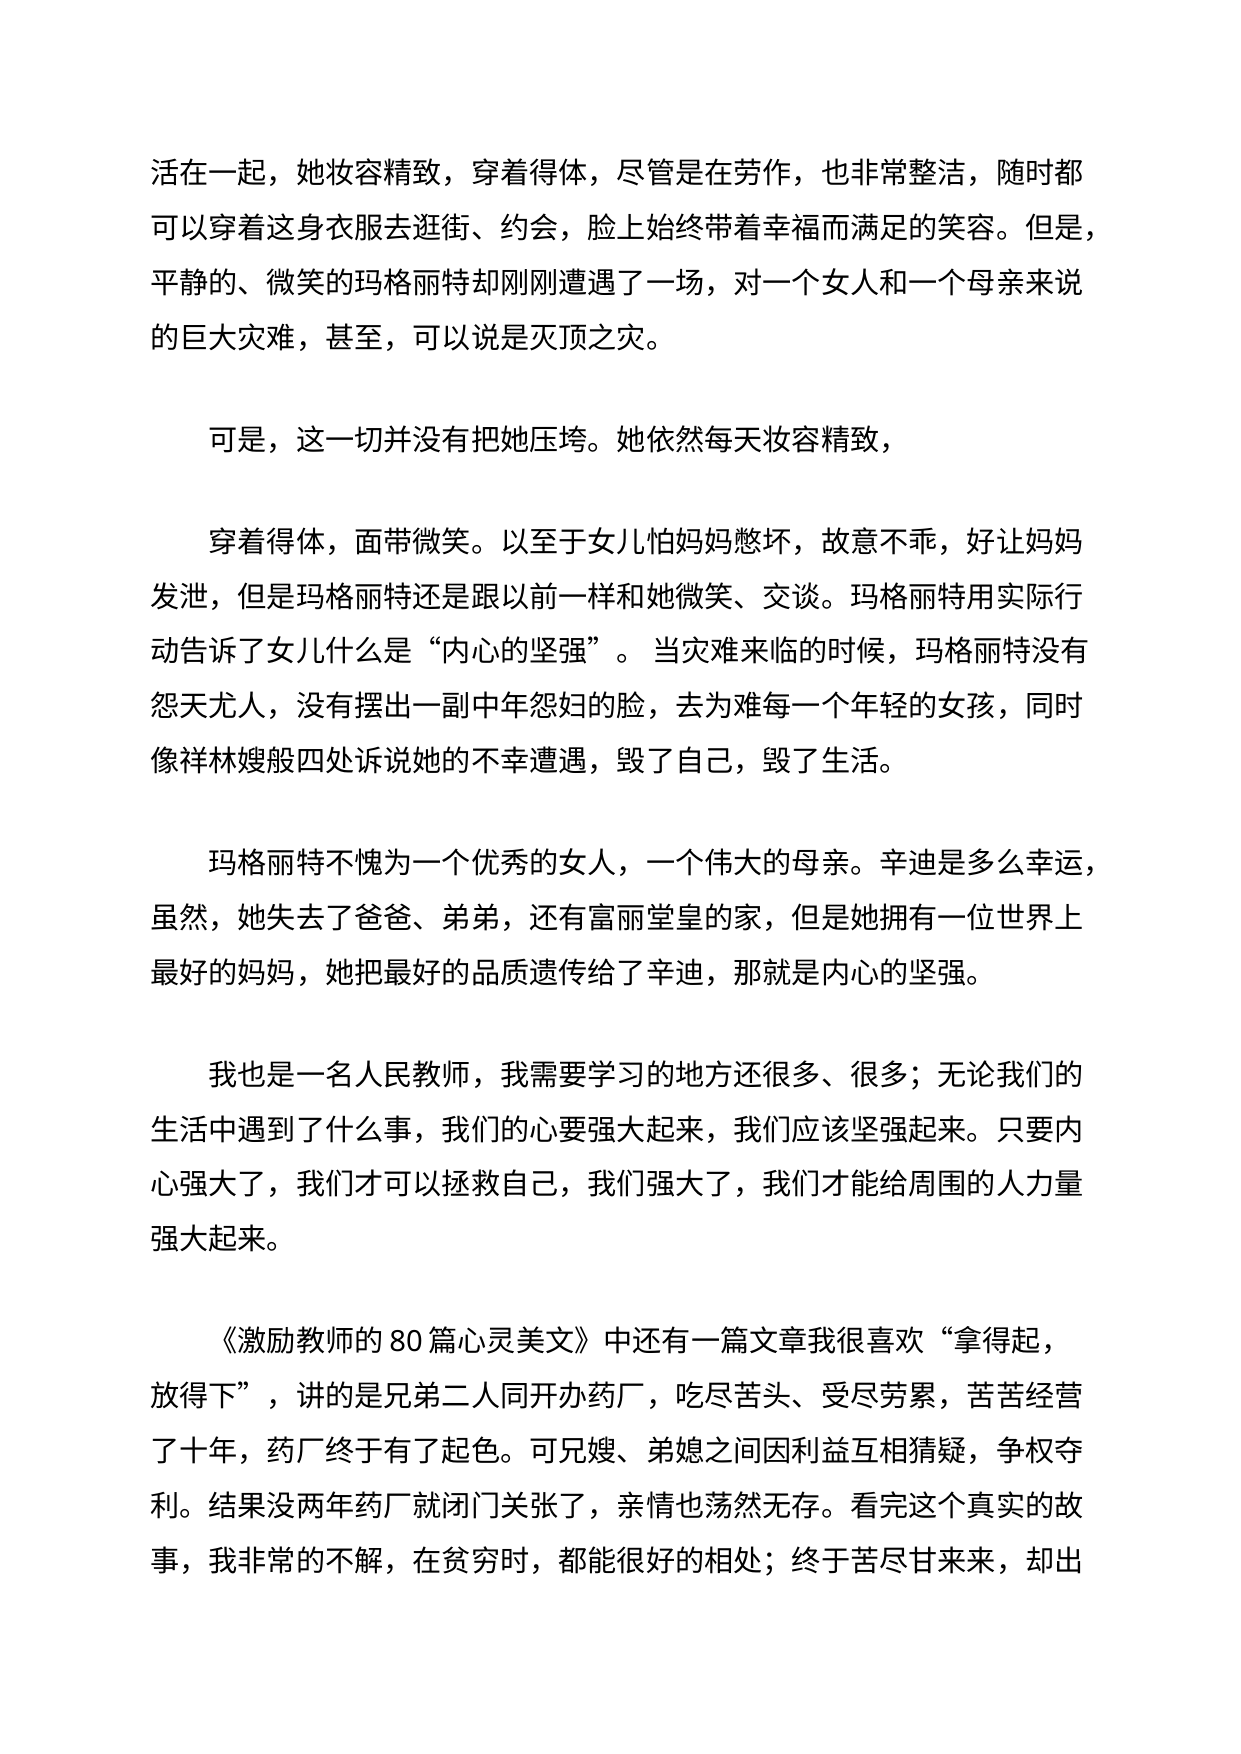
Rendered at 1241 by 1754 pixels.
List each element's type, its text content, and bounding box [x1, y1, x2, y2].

text 可是，这一切并没有把她压垮。她依然每天妆容精致， [150, 416, 1090, 459]
text 穿着得体，面带微笑。以至于女儿怕妈妈憋坏，故意不乖，好让妈妈发泄，但是玛格丽特还是跟以前一样和她微笑、交谈。玛格丽特用实际行动告诉了女儿什么是“内心的坚强”。 当灾难来临的时候，玛格丽特没有怨天尤人，没有摆出一副中年怨妇的脸，去为难每一个年轻的女孩，同时像祥林嫂般四处诉说她的不幸遭遇，毁了自己，毁了生活。 [150, 518, 1090, 780]
text 我也是一名人民教师，我需要学习的地方还很多、很多；无论我们的生活中遇到了什么事，我们的心要强大起来，我们应该坚强起来。只要内心强大了，我们才可以拯救自己，我们强大了，我们才能给周围的人力量强大起来。 [150, 1051, 1090, 1258]
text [150, 150, 1090, 357]
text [150, 1318, 1090, 1579]
text 玛格丽特不愧为一个优秀的女人，一个伟大的母亲。辛迪是多么幸运，虽然，她失去了爸爸、弟弟，还有富丽堂皇的家，但是她拥有一位世界上最好的妈妈，她把最好的品质遗传给了辛迪，那就是内心的坚强。 [150, 839, 1090, 992]
